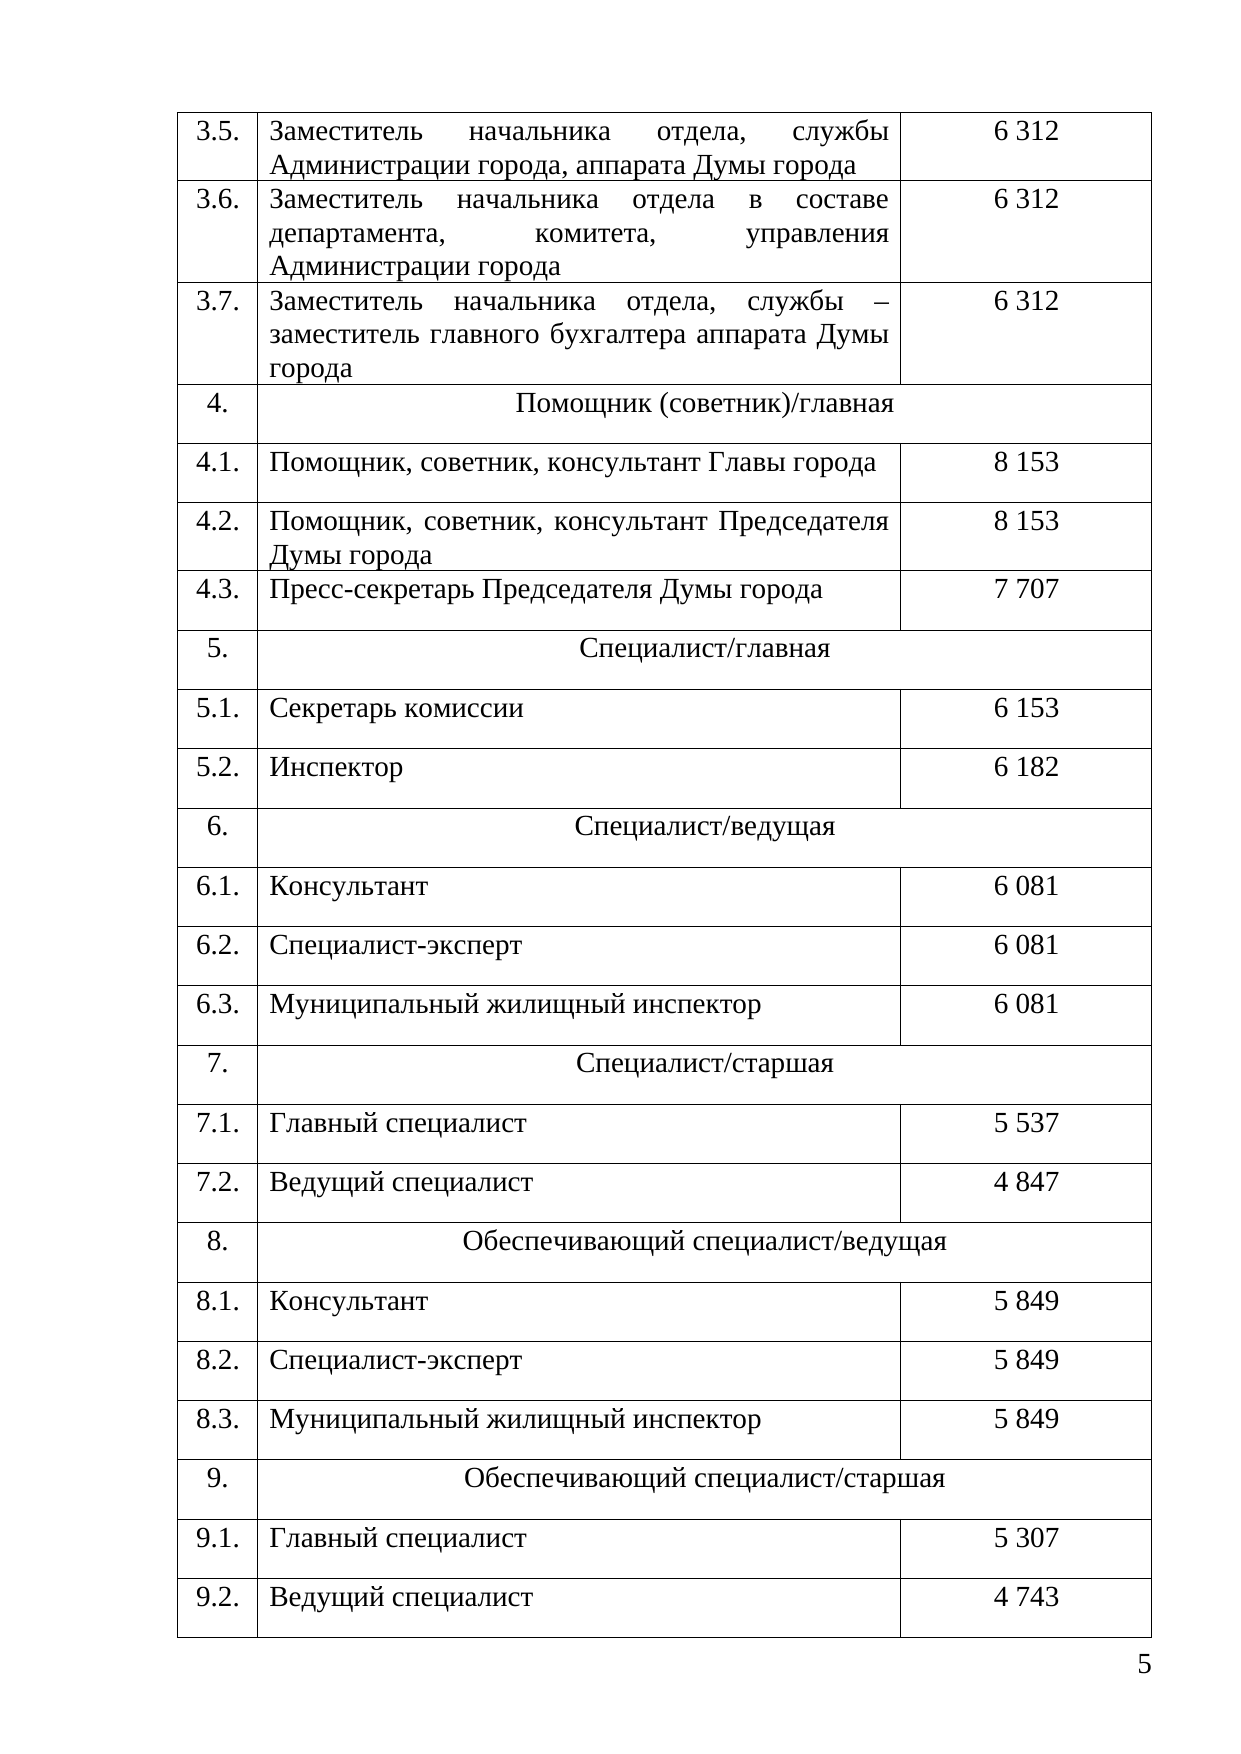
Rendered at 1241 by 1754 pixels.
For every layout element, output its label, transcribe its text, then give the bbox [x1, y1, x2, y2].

table_cell Муниципальный жилищный инспектор [258, 1401, 900, 1459]
table_cell 9.1. [178, 1520, 257, 1578]
table_cell Пресс-секретарь Председателя Думы города [258, 571, 900, 629]
table_cell 5.1. [178, 690, 257, 748]
table_cell 4.3. [178, 571, 257, 629]
table_cell 8 153 [901, 503, 1151, 570]
table_cell 4 743 [901, 1579, 1151, 1637]
table_cell 6 312 [901, 181, 1151, 282]
table_cell Специалист/главная [258, 631, 1151, 689]
table_cell Ведущий специалист [258, 1164, 900, 1222]
table_cell 3.5. [178, 113, 257, 180]
table_cell 8. [178, 1223, 257, 1282]
table_cell Секретарь комиссии [258, 690, 900, 748]
table_cell Специалист-эксперт [258, 927, 900, 985]
table_cell 8 153 [901, 444, 1151, 502]
table_cell 6.2. [178, 927, 257, 985]
table_cell 5 849 [901, 1342, 1151, 1400]
table_cell 6 312 [901, 283, 1151, 384]
table_cell Обеспечивающий специалист/старшая [258, 1460, 1151, 1519]
table_cell 8.3. [178, 1401, 257, 1459]
table_cell Помощник, советник, консультант Главы города [258, 444, 900, 502]
table_cell 5 537 [901, 1105, 1151, 1163]
table_cell 3.7. [178, 283, 257, 384]
table_cell Помощник (советник)/главная [258, 385, 1151, 443]
table_cell Заместитель начальника отдела в составе департамента, комитета, управления Администрации города [258, 181, 900, 282]
table_cell 5 849 [901, 1401, 1151, 1459]
table_cell 6 182 [901, 749, 1151, 807]
table_cell Главный специалист [258, 1520, 900, 1578]
table_cell 3.6. [178, 181, 257, 282]
table_cell 4.2. [178, 503, 257, 570]
table_cell 7. [178, 1046, 257, 1104]
table_cell 6.1. [178, 868, 257, 926]
table_cell 6 081 [901, 927, 1151, 985]
table_cell Муниципальный жилищный инспектор [258, 986, 900, 1044]
table_cell Заместитель начальника отдела, службы – заместитель главного бухгалтера аппарата Думы города [258, 283, 900, 384]
table_cell 5. [178, 631, 257, 689]
table_cell Консультант [258, 1283, 900, 1341]
table_cell 5.2. [178, 749, 257, 807]
table_cell Специалист/ведущая [258, 809, 1151, 867]
table_cell 5 849 [901, 1283, 1151, 1341]
table_cell 4. [178, 385, 257, 443]
table_cell 4.1. [178, 444, 257, 502]
table_cell 6.3. [178, 986, 257, 1044]
table_cell 8.1. [178, 1283, 257, 1341]
table_cell 6 081 [901, 986, 1151, 1044]
table_cell 8.2. [178, 1342, 257, 1400]
table_cell 6. [178, 809, 257, 867]
table_cell 7.2. [178, 1164, 257, 1222]
table_cell 6 081 [901, 868, 1151, 926]
table_cell 9.2. [178, 1579, 257, 1637]
table_cell Заместитель начальника отдела, службы Администрации города, аппарата Думы города [258, 113, 900, 180]
table_cell Консультант [258, 868, 900, 926]
table_cell 5 307 [901, 1520, 1151, 1578]
table_cell 4 847 [901, 1164, 1151, 1222]
table_cell Помощник, советник, консультант Председателя Думы города [258, 503, 900, 570]
table_cell Специалист-эксперт [258, 1342, 900, 1400]
table_cell 7 707 [901, 571, 1151, 629]
table_cell Обеспечивающий специалист/ведущая [258, 1223, 1151, 1282]
table_cell 7.1. [178, 1105, 257, 1163]
table_cell Инспектор [258, 749, 900, 807]
table_cell 6 153 [901, 690, 1151, 748]
table_cell Главный специалист [258, 1105, 900, 1163]
table_cell 9. [178, 1460, 257, 1519]
table_cell Ведущий специалист [258, 1579, 900, 1637]
table_cell 6 312 [901, 113, 1151, 180]
table_cell Специалист/старшая [258, 1046, 1151, 1104]
